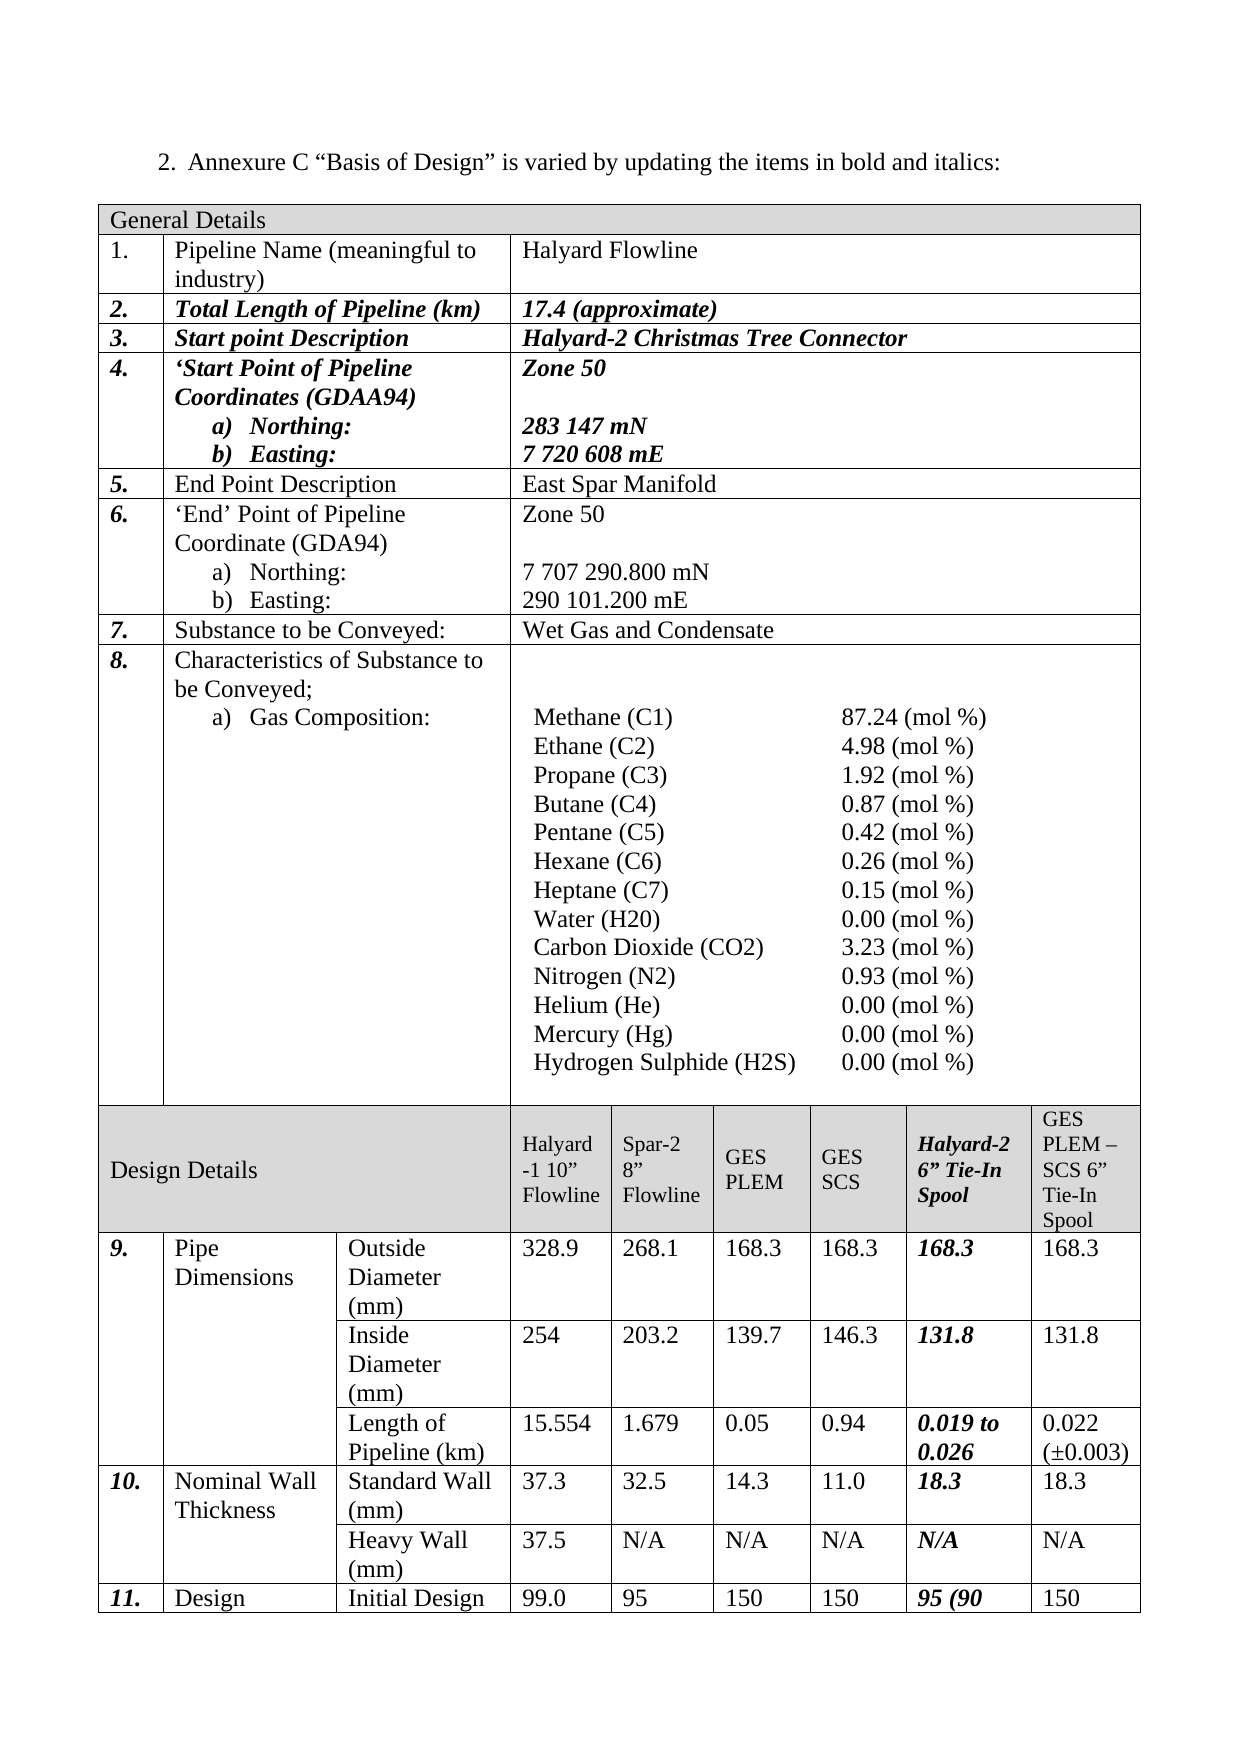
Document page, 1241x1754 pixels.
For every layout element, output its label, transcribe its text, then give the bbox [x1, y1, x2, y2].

table_cell 5. [99, 469, 163, 498]
table_cell Zone 50 7 707 290.800 mN 290 101.200 mE [511, 499, 1140, 614]
table_cell Pipe Dimensions [164, 1233, 336, 1465]
table_cell 168.3 [811, 1233, 906, 1319]
table_cell GES SCS [811, 1106, 906, 1232]
table_cell 17.4 (approximate) [511, 294, 1140, 322]
table_cell Total Length of Pipeline (km) [164, 294, 510, 322]
table_cell 0.94 [811, 1408, 906, 1465]
table_cell 95 (90 MMscf/d) [907, 1584, 1031, 1612]
table_cell Halyard -1 10” Flowline [511, 1106, 611, 1232]
table_cell Outside Diameter (mm) [337, 1233, 510, 1319]
table_cell N/A [714, 1525, 810, 1582]
table_cell N/A [1032, 1525, 1140, 1582]
table_cell Wet Gas and Condensate [511, 615, 1140, 644]
table_cell 150 [811, 1584, 906, 1612]
table_cell End Point Description [164, 469, 510, 498]
table_cell 9. [99, 1233, 163, 1465]
table_cell Heavy Wall (mm) [337, 1525, 510, 1582]
table_cell 0.022 (±0.003) [1032, 1408, 1140, 1465]
table_cell 11. [99, 1584, 163, 1612]
table_cell 168.3 [1032, 1233, 1140, 1319]
table_cell 268.1 [612, 1233, 713, 1319]
table_cell Halyard-2 Christmas Tree Connector [511, 324, 1140, 352]
table_cell 1. [99, 235, 163, 293]
table_cell 328.9 [511, 1233, 611, 1319]
table_cell Nominal Wall Thickness [164, 1466, 336, 1582]
table_cell 131.8 [1032, 1321, 1140, 1407]
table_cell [337, 1584, 510, 1612]
table_cell Start point Description [164, 324, 510, 352]
table_cell Halyard Flowline [511, 235, 1140, 293]
table_cell 131.8 [907, 1321, 1031, 1407]
table_cell [511, 645, 1140, 1105]
table_cell 3. [99, 324, 163, 352]
table_cell N/A [907, 1525, 1031, 1582]
table_cell 168.3 [714, 1233, 810, 1319]
table_cell 8. [99, 645, 163, 1105]
table_cell 1.679 [612, 1408, 713, 1465]
table_cell 18.3 [1032, 1466, 1140, 1524]
table_cell Spar-2 8” Flowline [612, 1106, 713, 1232]
table_cell GES PLEM – SCS 6” Tie-In Spool [1032, 1106, 1140, 1232]
table_cell 150 [1032, 1584, 1140, 1612]
table_cell 95 [612, 1584, 713, 1612]
table_cell 0.019 to 0.026 [907, 1408, 1031, 1465]
table_cell 10. [99, 1466, 163, 1582]
table_cell 18.3 [907, 1466, 1031, 1524]
table_cell 15.554 [511, 1408, 611, 1465]
table_cell 11.0 [811, 1466, 906, 1524]
table_cell ‘End’ Point of Pipeline Coordinate (GDA94) Northing: Easting: [164, 499, 510, 614]
table_header General Details [99, 205, 1140, 234]
table_cell 168.3 [907, 1233, 1031, 1319]
table_cell Length of Pipeline (km) [337, 1408, 510, 1465]
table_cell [164, 1584, 336, 1612]
table_cell Standard Wall (mm) [337, 1466, 510, 1524]
table_cell 7. [99, 615, 163, 644]
table_cell 139.7 [714, 1321, 810, 1407]
table_cell 6. [99, 499, 163, 614]
table_cell 150 [714, 1584, 810, 1612]
table_cell 254 [511, 1321, 611, 1407]
table_cell Substance to be Conveyed: [164, 615, 510, 644]
list Annexure C “Basis of Design” is varied by updating the items in bold and italics: [158, 147, 1092, 176]
table_cell Design Details [99, 1106, 510, 1232]
table_cell 4. [99, 353, 163, 468]
table_cell 203.2 [612, 1321, 713, 1407]
table_cell Inside Diameter (mm) [337, 1321, 510, 1407]
table_cell N/A [612, 1525, 713, 1582]
table_cell 37.3 [511, 1466, 611, 1524]
table_cell Characteristics of Substance to be Conveyed; Gas Composition: [164, 645, 510, 1105]
table_cell Pipeline Name (meaningful to industry) [164, 235, 510, 293]
table_cell 37.5 [511, 1525, 611, 1582]
table_cell GES PLEM [714, 1106, 810, 1232]
table_cell 146.3 [811, 1321, 906, 1407]
table_cell Halyard-2 6” Tie-In Spool [907, 1106, 1031, 1232]
table_cell 32.5 [612, 1466, 713, 1524]
table_cell N/A [811, 1525, 906, 1582]
table_cell 2. [99, 294, 163, 322]
table_cell Zone 50 283 147 mN 7 720 608 mE [511, 353, 1140, 468]
table_cell 14.3 [714, 1466, 810, 1524]
table_cell 0.05 [714, 1408, 810, 1465]
table_cell 99.0 [511, 1584, 611, 1612]
table_cell ‘Start Point of Pipeline Coordinates (GDAA94) Northing: Easting: [164, 353, 510, 468]
table_cell East Spar Manifold [511, 469, 1140, 498]
